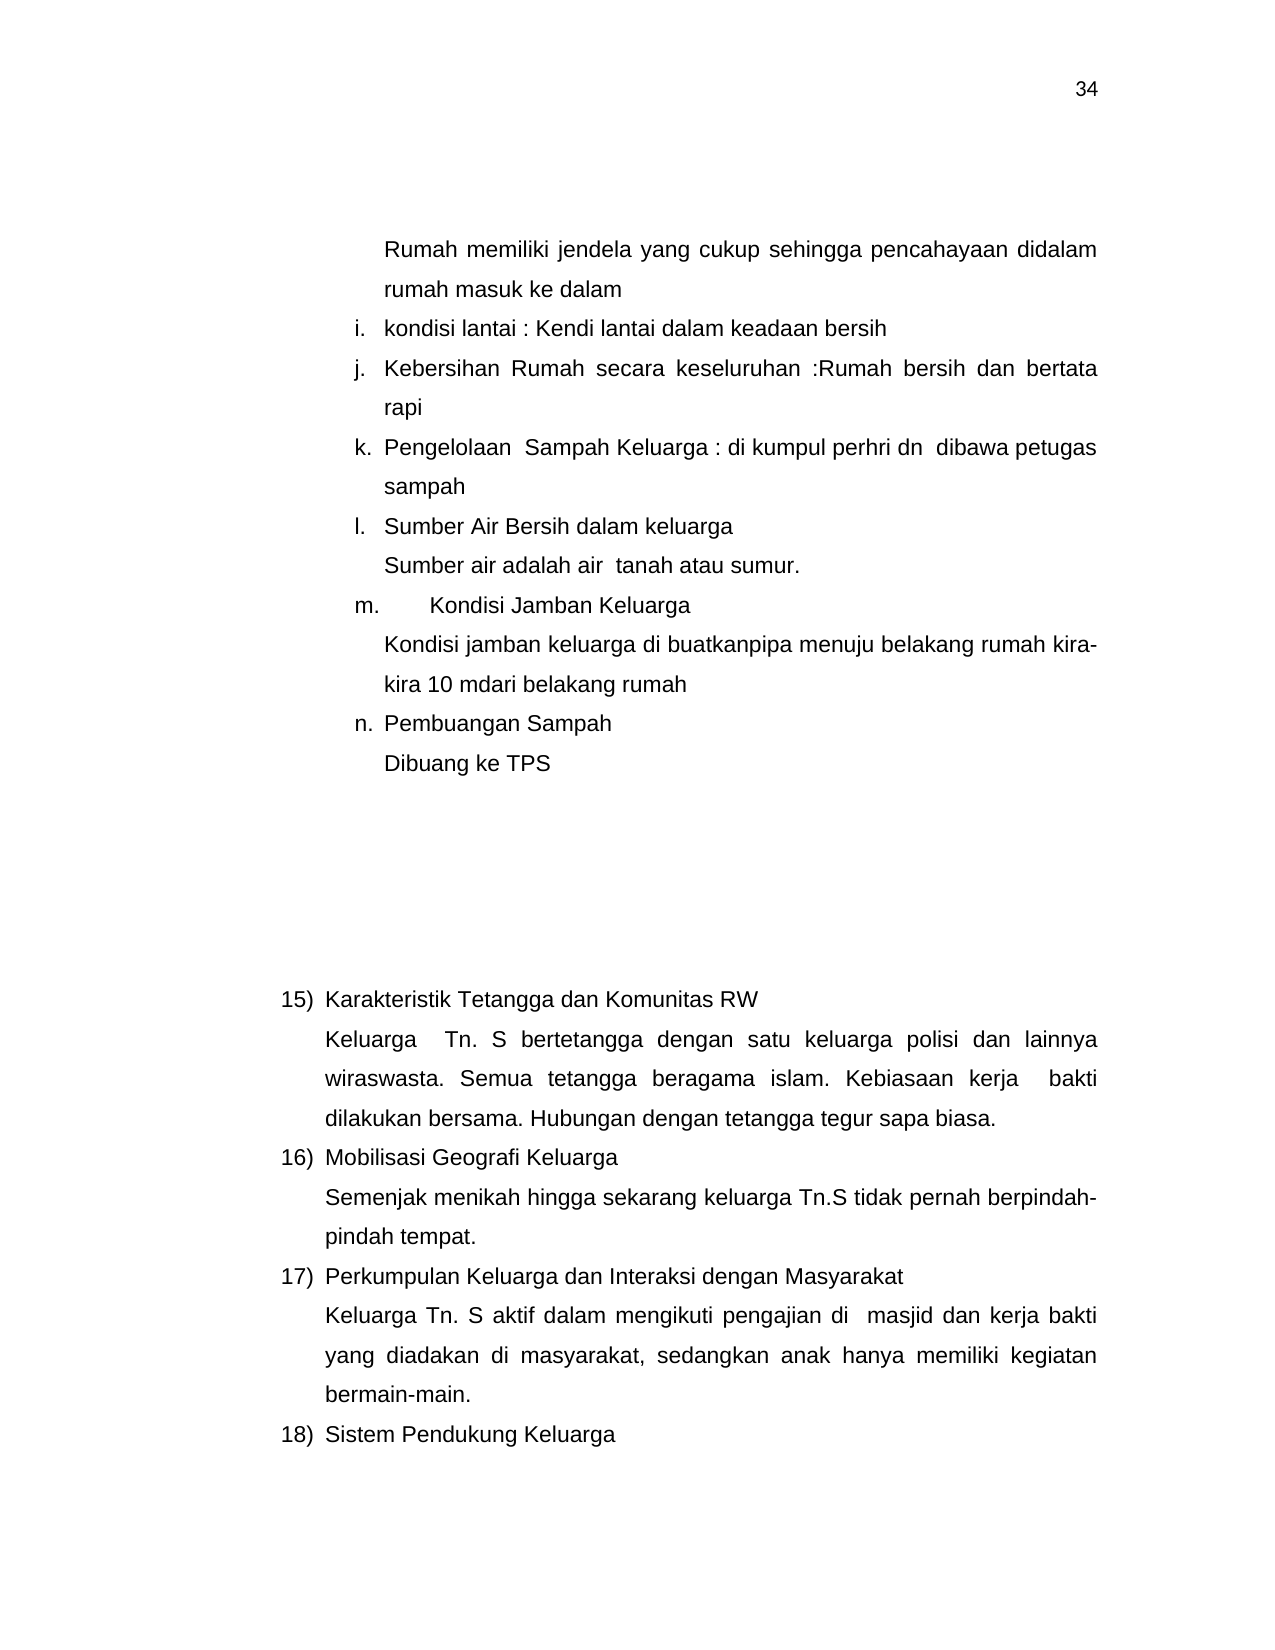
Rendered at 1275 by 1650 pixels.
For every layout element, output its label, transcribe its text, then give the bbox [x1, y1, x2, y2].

list Keluarga Tn. S aktif dalam mengikuti pengajian di masjid dan kerja bakti yang diadakan di masyarakat, sedangkan anak hanya memiliki kegiatan bermain-main. [325, 1302, 1098, 1407]
list Rumah memiliki jendela yang cukup sehingga pencahayaan didalam rumah masuk ke dalam [384, 236, 1098, 302]
list Keluarga Tn. S bertetangga dengan satu keluarga polisi dan lainnya wiraswasta. Semua tetangga beragama islam. Kebiasaan kerja bakti dilakukan bersama. Hubungan dengan tetangga tegur sapa biasa. [325, 1026, 1098, 1131]
list Sumber air adalah air tanah atau sumur. [384, 552, 1098, 578]
list Kondisi jamban keluarga di buatkanpipa menuju belakang rumah kira-kira 10 mdari belakang rumah [384, 631, 1098, 697]
list Kebersihan Rumah secara keseluruhan :Rumah bersih dan bertata rapi [354, 355, 1098, 421]
list Pengelolaan Sampah Keluarga : di kumpul perhri dn dibawa petugas sampah [354, 434, 1098, 499]
list kondisi lantai : Kendi lantai dalam keadaan bersih [354, 315, 1098, 342]
list Karakteristik Tetangga dan Komunitas RW [281, 986, 1098, 1013]
list Dibuang ke TPS [384, 749, 1098, 776]
list Sumber Air Bersih dalam keluarga [354, 513, 1098, 539]
list Perkumpulan Keluarga dan Interaksi dengan Masyarakat [281, 1263, 1098, 1289]
list Mobilisasi Geografi Keluarga [281, 1144, 1098, 1171]
list Sistem Pendukung Keluarga [281, 1421, 1098, 1447]
list Semenjak menikah hingga sekarang keluarga Tn.S tidak pernah berpindah- pindah tempat. [325, 1184, 1098, 1249]
list Pembuangan Sampah [354, 710, 1098, 736]
list Kondisi Jamban Keluarga [354, 592, 1098, 618]
